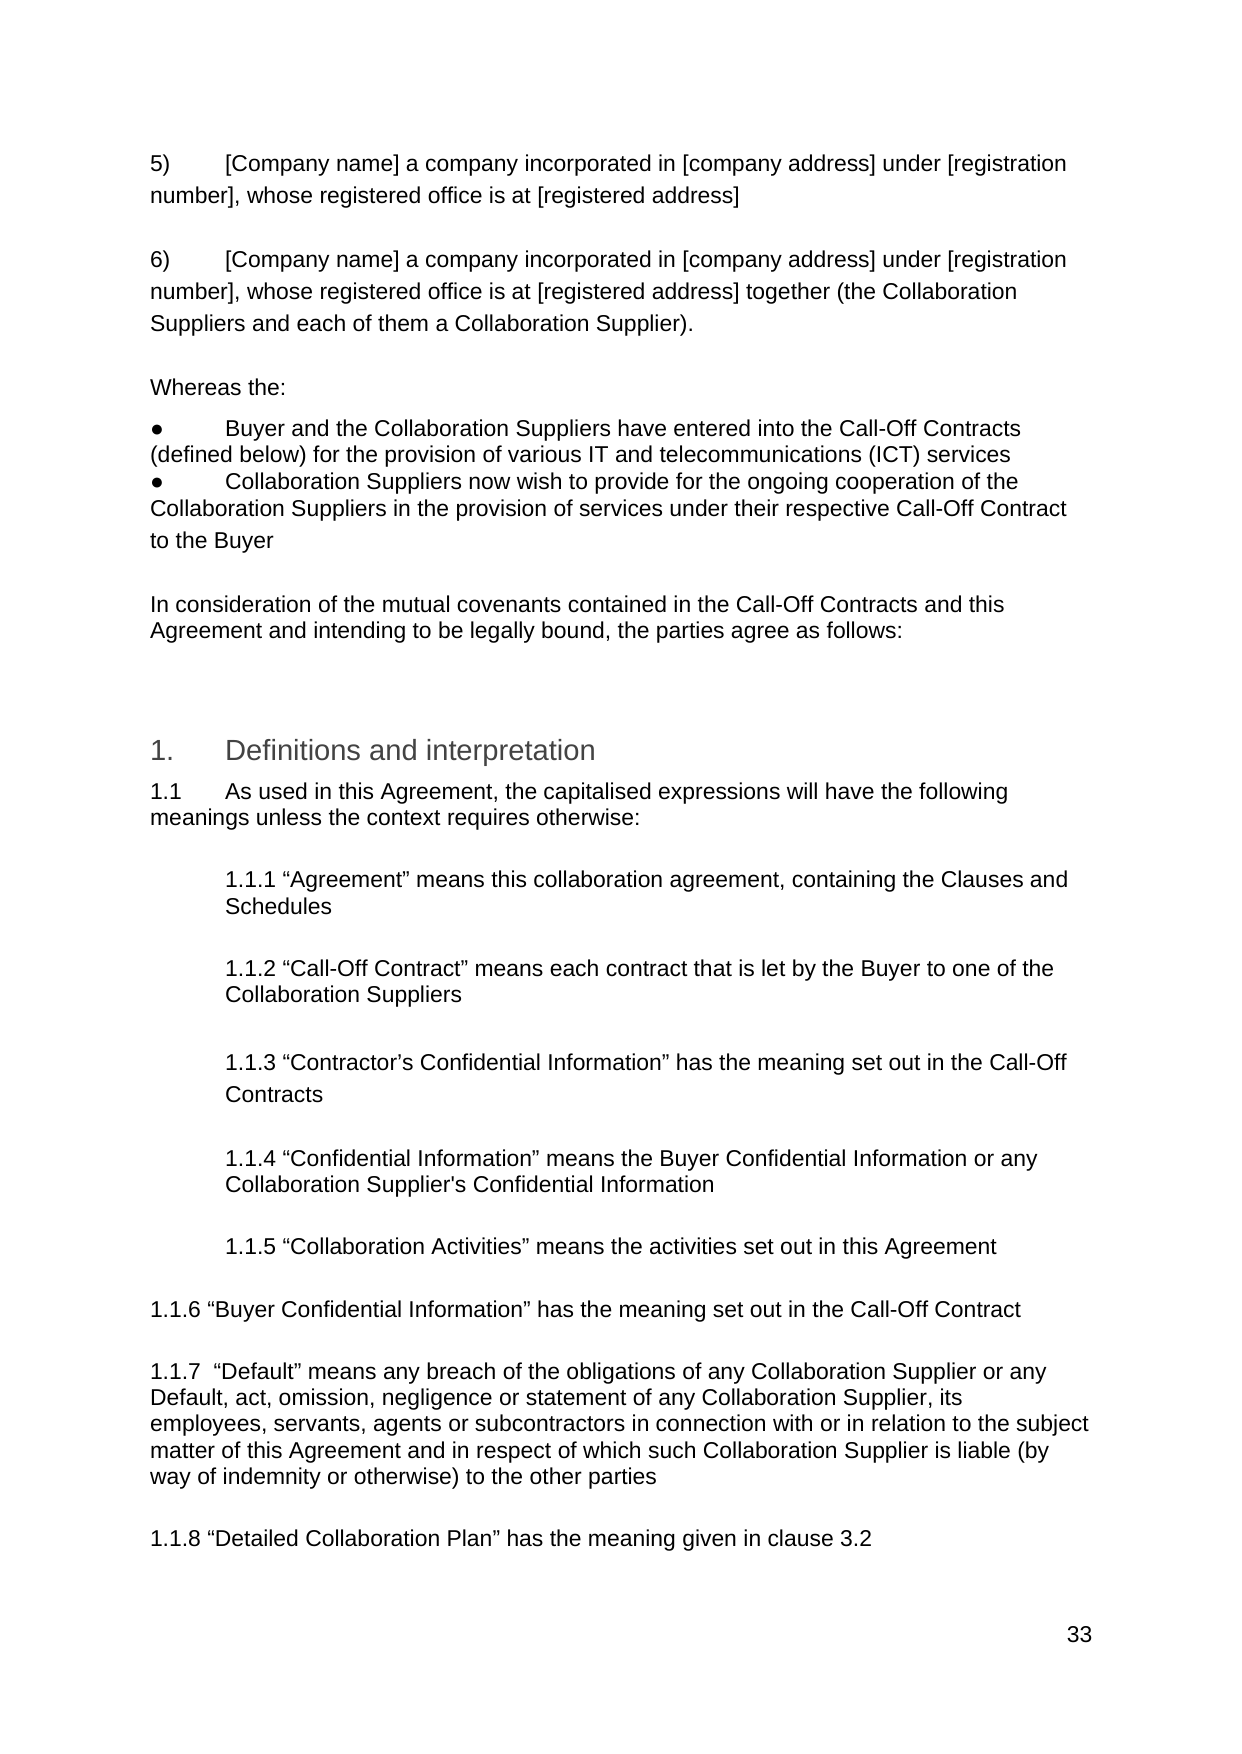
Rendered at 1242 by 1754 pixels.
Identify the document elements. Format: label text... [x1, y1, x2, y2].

text 1.1.6 “Buyer Confidential Information” has the meaning set out in the Call-Off Contract [150, 1296, 1092, 1322]
text 1.1.8 “Detailed Collaboration Plan” has the meaning given in clause 3.2 [150, 1525, 1092, 1551]
text 1.1.7 “Default” means any breach of the obligations of any Collaboration Supplier or any Default, act, omission, negligence or statement of any Collaboration Supplier, its employees, servants, agents or subcontractors in connection with or in relation to the subject matter of this Agreement and in respect of which such Collaboration Supplier is liable (by way of indemnity or otherwise) to the other parties [150, 1358, 1092, 1489]
subtitle 1. Definitions and interpretation [150, 733, 1092, 766]
text 1.1.4 “Confidential Information” means the Buyer Confidential Information or any Collaboration Supplier's Confidential Information [225, 1145, 1090, 1197]
text Collaboration Suppliers in the provision of services under their respective Call-Off Contract to the Buyer [150, 495, 1090, 553]
list Buyer and the Collaboration Suppliers have entered into the Call-Off Contracts (defined below) for the provision of various IT and telecommunications (ICT) services [150, 414, 1090, 467]
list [150, 150, 1090, 208]
text 1.1.1 “Agreement” means this collaboration agreement, containing the Clauses and Schedules [225, 866, 1090, 919]
text In consideration of the mutual covenants contained in the Call-Off Contracts and this Agreement and intending to be legally bound, the parties agree as follows: [150, 591, 1090, 643]
text 1.1.2 “Call-Off Contract” means each contract that is let by the Buyer to one of the Collaboration Suppliers [225, 955, 1090, 1008]
list Collaboration Suppliers now wish to provide for the ongoing cooperation of the [150, 468, 1090, 494]
text 1.1 As used in this Agreement, the capitalised expressions will have the following meanings unless the context requires otherwise: [150, 778, 1090, 830]
text Whereas the: [150, 374, 1090, 400]
text 1.1.3 “Contractor’s Confidential Information” has the meaning set out in the Call-Off Contracts [225, 1049, 1090, 1107]
text 1.1.5 “Collaboration Activities” means the activities set out in this Agreement [150, 1233, 1090, 1260]
list [Company name] a company incorporated in [company address] under [registration number], whose registered office is at [registered address] together (the Collaboration Suppliers and each of them a Collaboration Supplier). [150, 246, 1090, 336]
